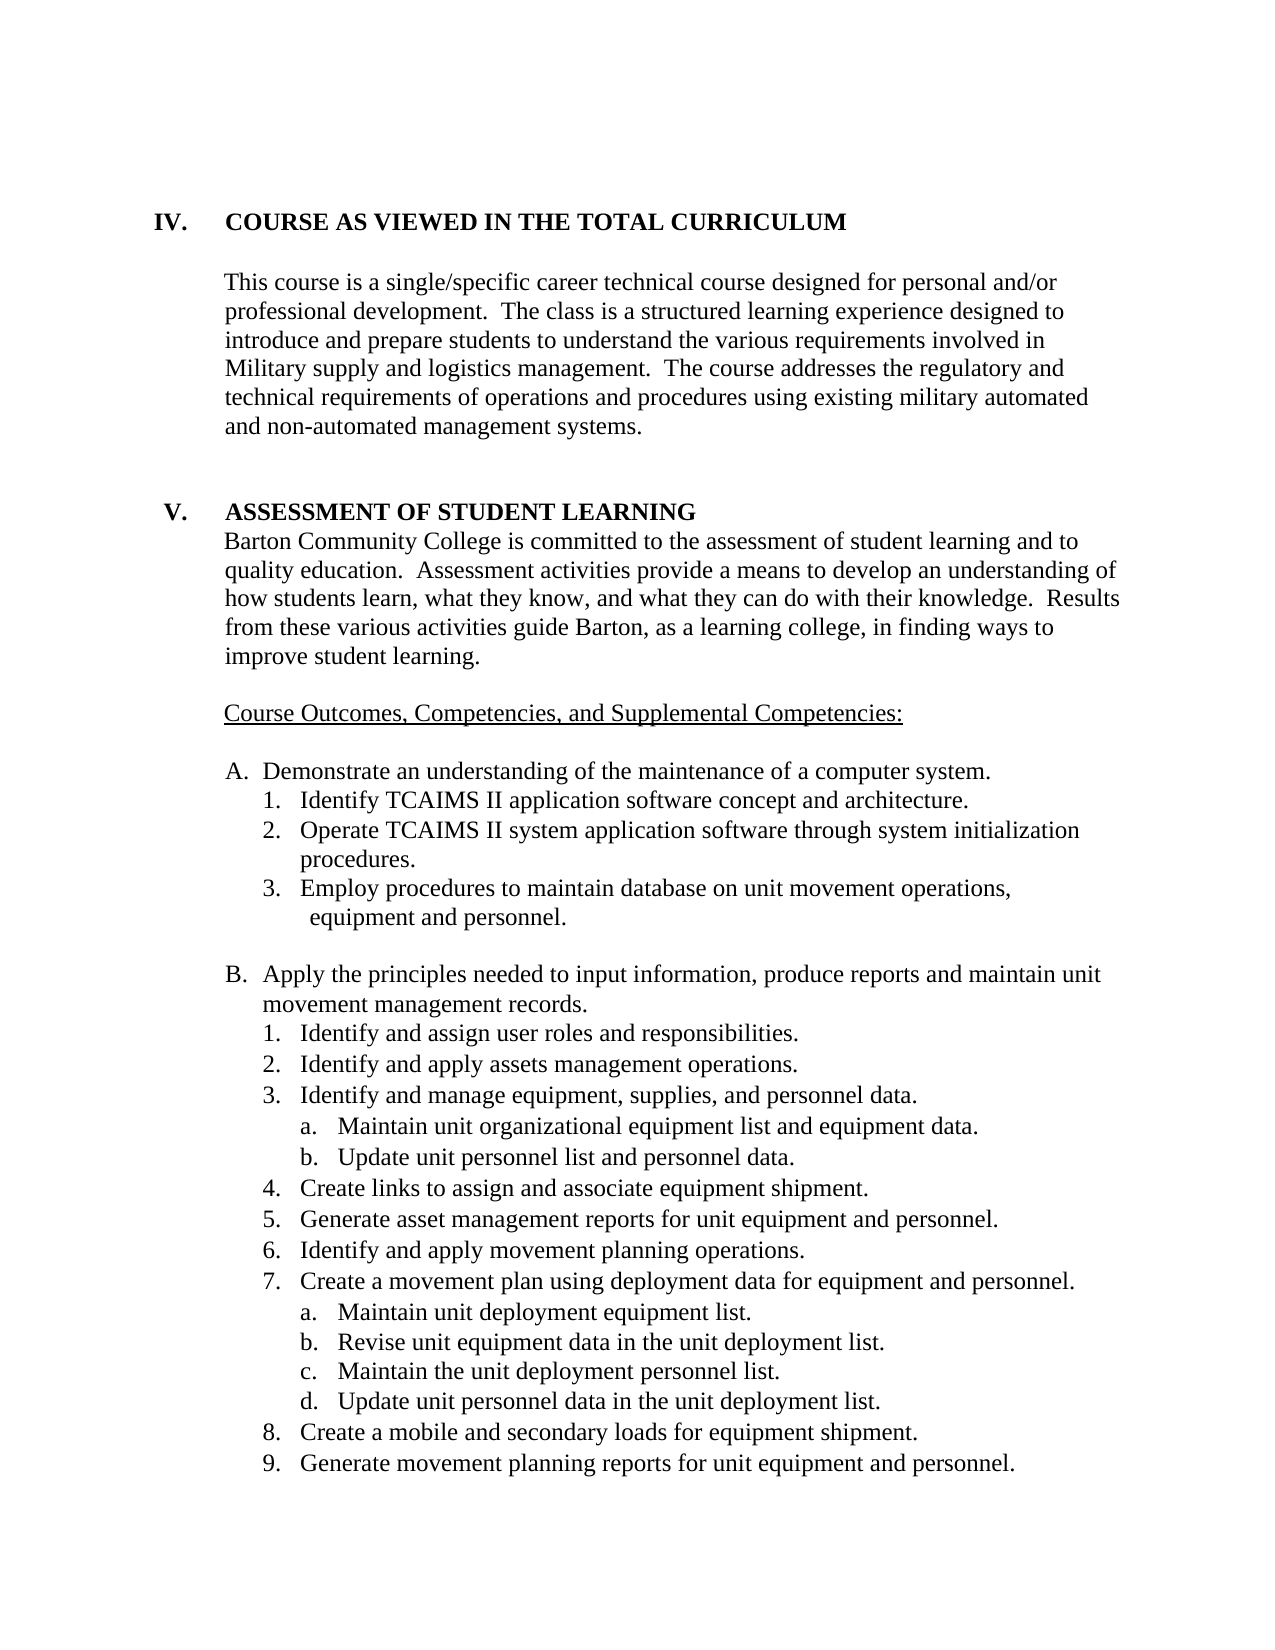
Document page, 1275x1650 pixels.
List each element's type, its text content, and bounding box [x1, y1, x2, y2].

text Barton Community College is committed to the assessment of student learning and to quality education. Assessment activities provide a means to develop an understanding of how students learn, what they know, and what they can do with their knowledge. Results from these various activities guide Barton, as a learning college, in finding ways to improve student learning. [223, 526, 1124, 670]
list Create a mobile and secondary loads for equipment shipment. [262, 1417, 1124, 1445]
list Revise unit equipment data in the unit deployment list. [300, 1327, 1124, 1355]
text Course Outcomes, Competencies, and Supplemental Competencies: [223, 698, 1125, 727]
list Update unit personnel data in the unit deployment list. [300, 1386, 1124, 1414]
list Maintain the unit deployment personnel list. [300, 1356, 1124, 1385]
list Generate asset management reports for unit equipment and personnel. [262, 1204, 1124, 1233]
list Demonstrate an understanding of the maintenance of a computer system. [225, 756, 1125, 785]
subtitle ASSESSMENT OF STUDENT LEARNING [187, 497, 1125, 526]
list Create links to assign and associate equipment shipment. [262, 1173, 1124, 1202]
list Maintain unit organizational equipment list and equipment data. [300, 1111, 1124, 1140]
list Create a movement plan using deployment data for equipment and personnel. [262, 1266, 1124, 1295]
list Employ procedures to maintain database on unit movement operations, [262, 873, 1123, 902]
list Generate movement planning reports for unit equipment and personnel. [262, 1448, 1123, 1476]
list Maintain unit deployment equipment list. [300, 1297, 1124, 1326]
list Identify TCAIMS II application software concept and architecture. [262, 785, 1124, 813]
list Identify and apply movement planning operations. [262, 1235, 1124, 1264]
subtitle COURSE AS VIEWED IN THE TOTAL CURRICULUM [187, 207, 1125, 236]
list Apply the principles needed to input information, produce reports and maintain unit movement management records. [225, 959, 1124, 1018]
text This course is a single/specific career technical course designed for personal and/or professional development. The class is a structured learning experience designed to introduce and prepare students to understand the various requirements involved in Military supply and logistics management. The course addresses the regulatory and technical requirements of operations and procedures using existing military automated and non-automated management systems. [223, 267, 1124, 440]
list Update unit personnel list and personnel data. [300, 1142, 1124, 1171]
list Identify and apply assets management operations. [262, 1049, 1124, 1078]
list Operate TCAIMS II system application software through system initialization procedures. [225, 816, 1123, 873]
text equipment and personnel. [309, 902, 1123, 931]
list Identify and assign user roles and responsibilities. [262, 1018, 1124, 1047]
list Identify and manage equipment, supplies, and personnel data. [262, 1080, 1124, 1109]
